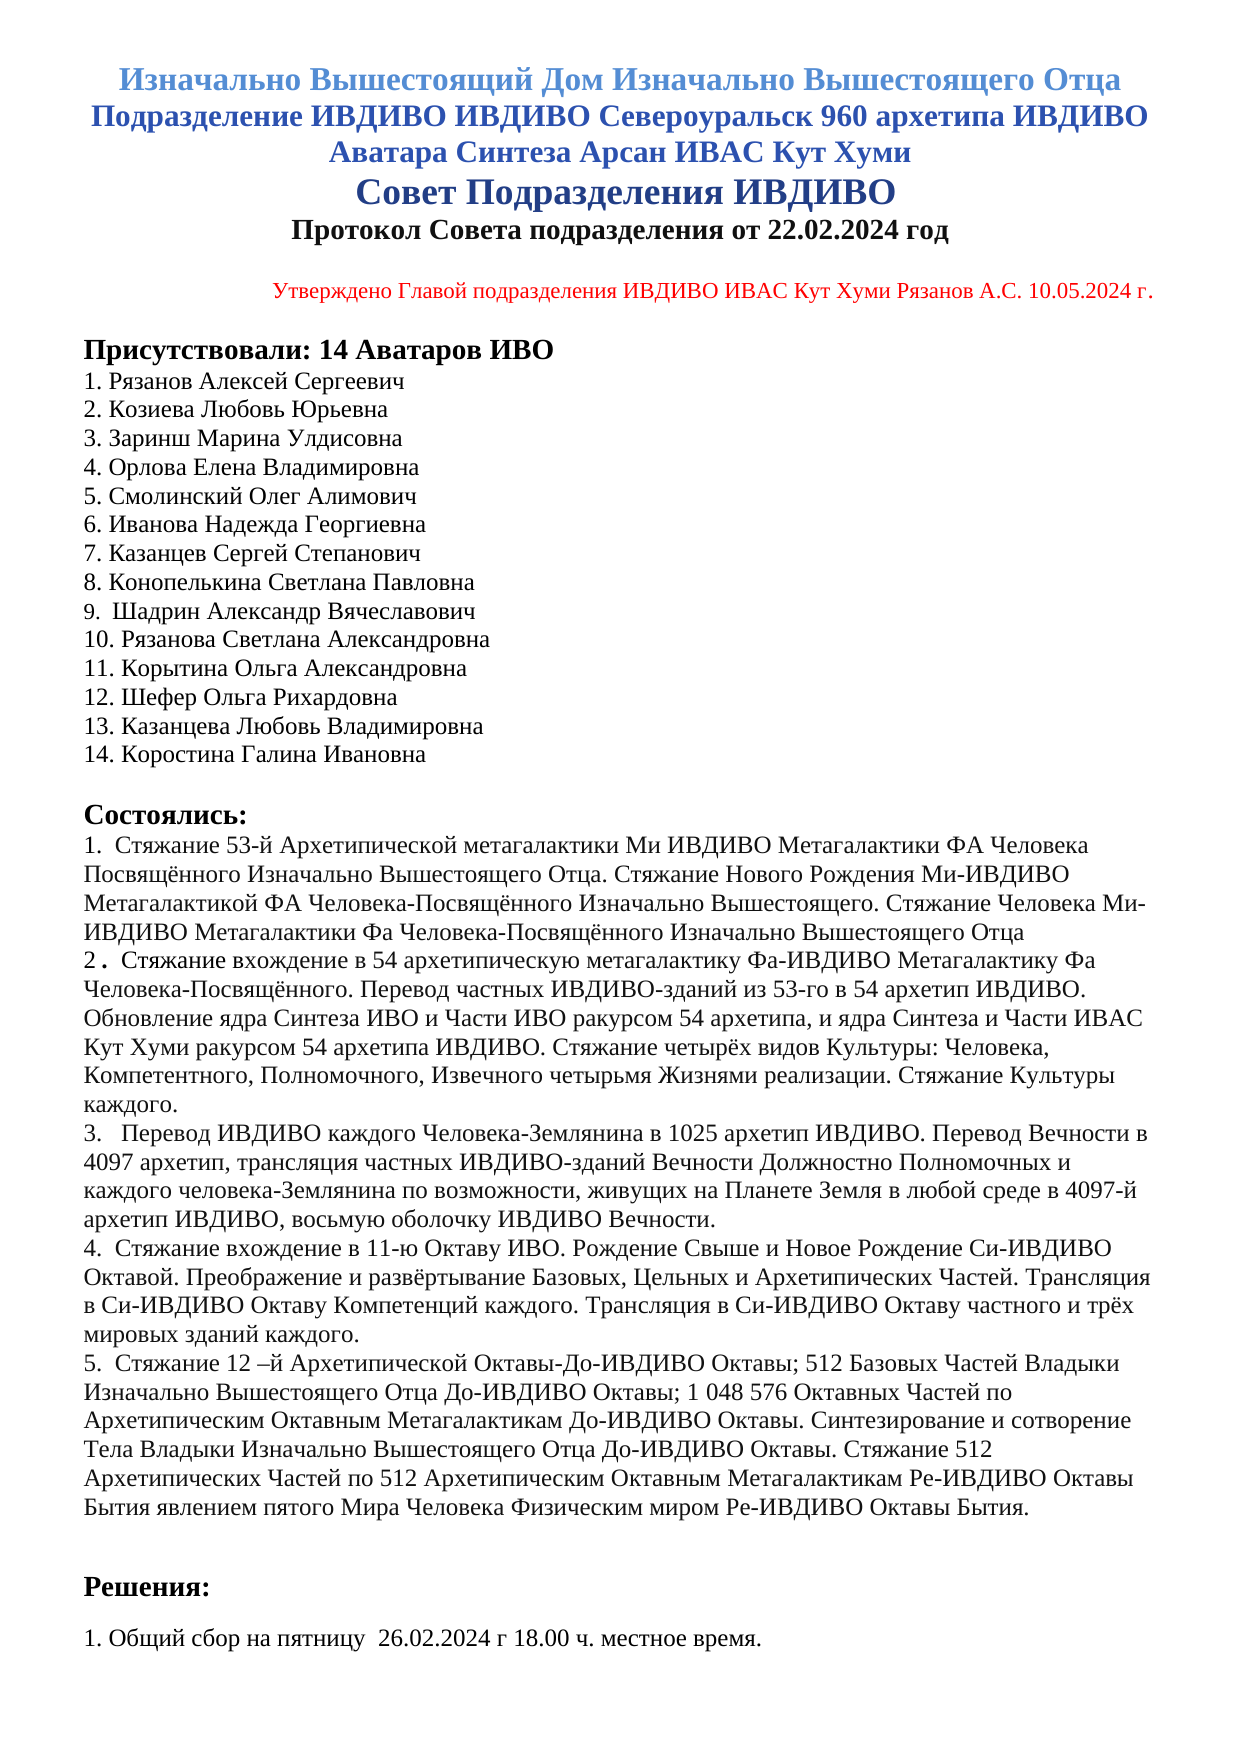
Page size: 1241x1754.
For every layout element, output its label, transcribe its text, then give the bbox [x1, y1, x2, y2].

text 3. Заринш Марина Улдисовна [83, 423, 1157, 452]
text Совет Подразделения ИВДИВО [83, 169, 1157, 212]
text 7. Казанцев Сергей Степанович [83, 538, 1157, 567]
text 8. Конопелькина Светлана Павловна [83, 567, 1157, 596]
text 1. Общий сбор на пятницу 26.02.2024 г 18.00 ч. местное время. [83, 1623, 1157, 1652]
text 14. Коростина Галина Ивановна [83, 739, 1157, 768]
text Утверждено Главой подразделения ИВДИВО ИВАС Кут Хуми Рязанов А.С. 10.05.2024 г. [83, 275, 1157, 303]
text 6. Иванова Надежда Георгиевна [83, 509, 1157, 538]
text 5. Стяжание 12 –й Архетипической Октавы-До-ИВДИВО Октавы; 512 Базовых Частей Владыки Изначально Вышестоящего Отца До-ИВДИВО Октавы; 1 048 576 Октавных Частей по Архетипическим Октавным Метагалактикам До-ИВДИВО Октавы. Синтезирование и сотворение Тела Владыки Изначально Вышестоящего Отца До-ИВДИВО Октавы. Стяжание 512 Архетипических Частей по 512 Архетипическим Октавным Метагалактикам Ре-ИВДИВО Октавы Бытия явлением пятого Мира Человека Физическим миром Ре-ИВДИВО Октавы Бытия. [83, 1348, 1157, 1521]
text Решения: [83, 1569, 1157, 1603]
text 3. Перевод ИВДИВО каждого Человека-Землянина в 1025 архетип ИВДИВО. Перевод Вечности в 4097 архетип, трансляция частных ИВДИВО-зданий Вечности Должностно Полномочных и каждого человека-Землянина по возможности, живущих на Планете Земля в любой среде в 4097-й архетип ИВДИВО, восьмую оболочку ИВДИВО Вечности. [83, 1118, 1157, 1233]
text 5. Смолинский Олег Алимович [83, 481, 1157, 509]
text 1. Рязанов Алексей Сергеевич [83, 366, 1157, 394]
text Протокол Совета подразделения от 22.02.2024 год [83, 212, 1157, 246]
text 13. Казанцева Любовь Владимировна [83, 711, 1157, 739]
text 4. Орлова Елена Владимировна [83, 452, 1157, 481]
text 9. Шадрин Александр Вячеславович [83, 596, 1157, 624]
text 11. Корытина Ольга Александровна [83, 653, 1157, 682]
text Состоялись: [83, 797, 1157, 831]
text 2 . Стяжание вхождение в 54 архетипическую метагалактику Фа-ИВДИВО Метагалактику Фа Человека-Посвящённого. Перевод частных ИВДИВО-зданий из 53-го в 54 архетип ИВДИВО. Обновление ядра Синтеза ИВО и Части ИВО ракурсом 54 архетипа, и ядра Синтеза и Части ИВАС Кут Хуми ракурсом 54 архетипа ИВДИВО. Стяжание четырёх видов Культуры: Человека, Компетентного, Полномочного, Извечного четырьмя Жизнями реализации. Стяжание Культуры каждого. [83, 946, 1157, 1118]
text 12. Шефер Ольга Рихардовна [83, 682, 1157, 711]
text 2. Козиева Любовь Юрьевна [83, 394, 1157, 423]
text Изначально Вышестоящий Дом Изначально Вышестоящего Отца [83, 59, 1157, 97]
text 10. Рязанова Светлана Александровна [83, 624, 1157, 653]
text Присутствовали: 14 Аватаров ИВО [83, 332, 1157, 366]
text 1. Стяжание 53-й Архетипической метагалактики Ми ИВДИВО Метагалактики ФА Человека Посвящённого Изначально Вышестоящего Отца. Стяжание Нового Рождения Ми-ИВДИВО Метагалактикой ФА Человека-Посвящённого Изначально Вышестоящего. Стяжание Человека Ми-ИВДИВО Метагалактики Фа Человека-Посвящённого Изначально Вышестоящего Отца [83, 831, 1157, 946]
text Подразделение ИВДИВО ИВДИВО Североуральск 960 архетипа ИВДИВО Аватара Синтеза Арсан ИВАС Кут Хуми [83, 97, 1157, 169]
text 4. Стяжание вхождение в 11-ю Октаву ИВО. Рождение Свыше и Новое Рождение Си-ИВДИВО Октавой. Преображение и развёртывание Базовых, Цельных и Архетипических Частей. Трансляция в Си-ИВДИВО Октаву Компетенций каждого. Трансляция в Си-ИВДИВО Октаву частного и трёх мировых зданий каждого. [83, 1233, 1157, 1348]
